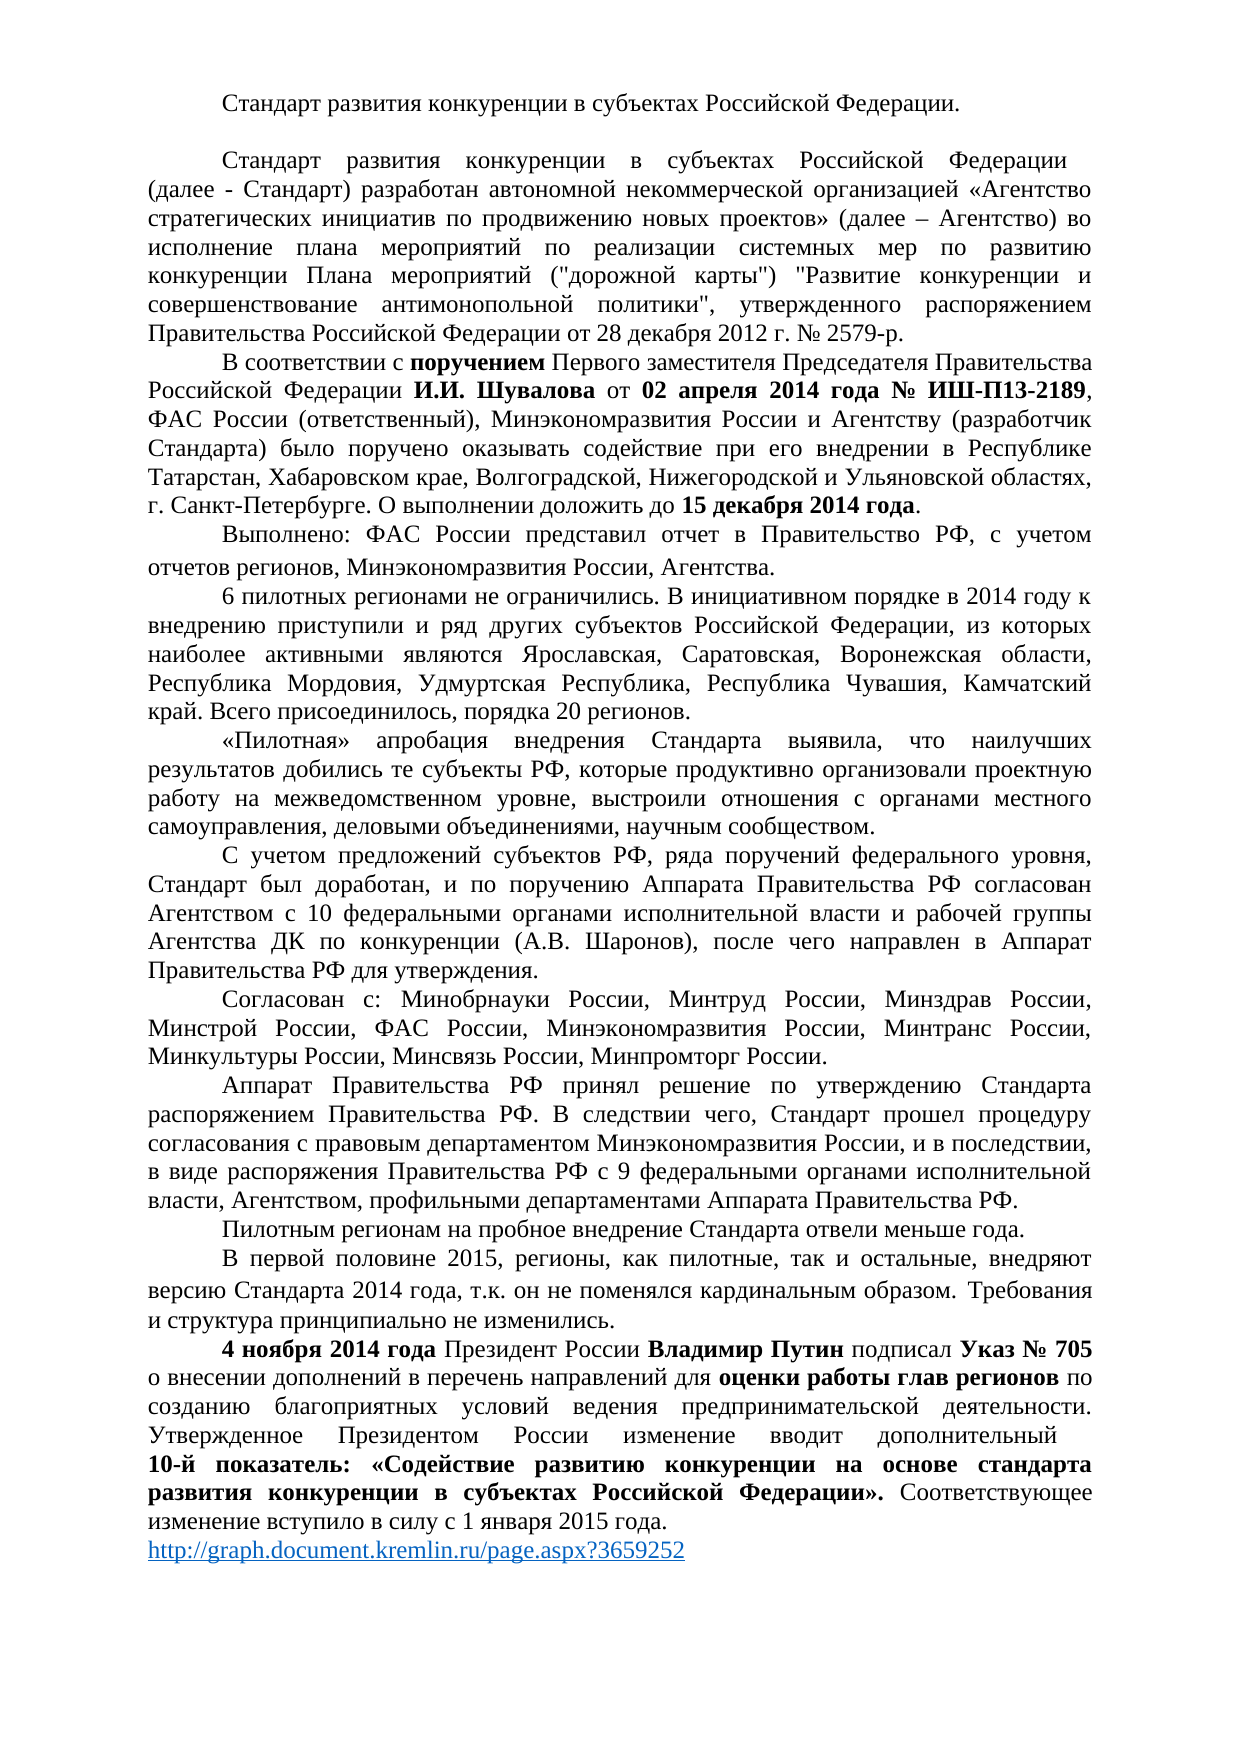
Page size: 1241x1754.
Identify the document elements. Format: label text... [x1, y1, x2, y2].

text Стандарт развития конкуренции в субъектах Российской Федерации (далее - Стандарт) разработан автономной некоммерческой организацией «Агентство стратегических инициатив по продвижению новых проектов» (далее – Агентство) во исполнение плана мероприятий по реализации системных мер по развитию конкуренции Плана мероприятий ("дорожной карты") "Развитие конкуренции и совершенствование антимонопольной политики", утвержденного распоряжением Правительства Российской Федерации от 28 декабря 2012 г. № 2579-р. [148, 145, 1092, 347]
text Пилотным регионам на пробное внедрение Стандарта отвели меньше года. [148, 1214, 1092, 1243]
text С учетом предложений субъектов РФ, ряда поручений федерального уровня, Стандарт был доработан, и по поручению Аппарата Правительства РФ согласован Агентством с 10 федеральными органами исполнительной власти и рабочей группы Агентства ДК по конкуренции (А.В. Шаронов), после чего направлен в Аппарат Правительства РФ для утверждения. [148, 840, 1092, 984]
text 4 ноября 2014 года Президент России Владимир Путин подписал Указ № 705 о внесении дополнений в перечень направлений для оценки работы глав регионов по созданию благоприятных условий ведения предпринимательской деятельности. Утвержденное Президентом России изменение вводит дополнительный 10-й показатель: «Содействие развитию конкуренции на основе стандарта развития конкуренции в субъектах Российской Федерации». Соответствующее изменение вступило в силу с 1 января 2015 года. [148, 1334, 1092, 1535]
text В первой половине 2015, регионы, как пилотные, так и остальные, внедряют версию Стандарта 2014 года, т.к. он не поменялся кардинальным образом. Требования и структура принципиально не изменились. [148, 1243, 1092, 1334]
text В соответствии с поручением Первого заместителя Председателя Правительства Российской Федерации И.И. Шувалова от 02 апреля 2014 года № ИШ-П13-2189, ФАС России (ответственный), Минэкономразвития России и Агентству (разработчик Стандарта) было поручено оказывать содействие при его внедрении в Республике Татарстан, Хабаровском крае, Волгоградской, Нижегородской и Ульяновской областях, г. Санкт-Петербурге. О выполнении доложить до 15 декабря 2014 года. [148, 347, 1092, 519]
text 6 пилотных регионами не ограничились. В инициативном порядке в 2014 году к внедрению приступили и ряд других субъектов Российской Федерации, из которых наиболее активными являются Ярославская, Саратовская, Воронежская области, Республика Мордовия, Удмуртская Республика, Республика Чувашия, Камчатский край. Всего присоединилось, порядка 20 регионов. [148, 581, 1092, 725]
text http://graph.document.kremlin.ru/page.aspx?3659252 [148, 1535, 1092, 1564]
text Выполнено: ФАС России представил отчет в Правительство РФ, с учетом отчетов регионов, Минэкономразвития России, Агентства. [148, 519, 1092, 581]
text Стандарт развития конкуренции в субъектах Российской Федерации. [148, 88, 1092, 117]
text Согласован с: Минобрнауки России, Минтруд России, Минздрав России, Минстрой России, ФАС России, Минэкономразвития России, Минтранс России, Минкультуры России, Минсвязь России, Минпромторг России. [148, 984, 1092, 1070]
text «Пилотная» апробация внедрения Стандарта выявила, что наилучших результатов добились те субъекты РФ, которые продуктивно организовали проектную работу на межведомственном уровне, выстроили отношения с органами местного самоуправления, деловыми объединениями, научным сообществом. [148, 725, 1092, 840]
text Аппарат Правительства РФ принял решение по утверждению Стандарта распоряжением Правительства РФ. В следствии чего, Стандарт прошел процедуру согласования с правовым департаментом Минэкономразвития России, и в последствии, в виде распоряжения Правительства РФ с 9 федеральными органами исполнительной власти, Агентством, профильными департаментами Аппарата Правительства РФ. [148, 1070, 1092, 1214]
